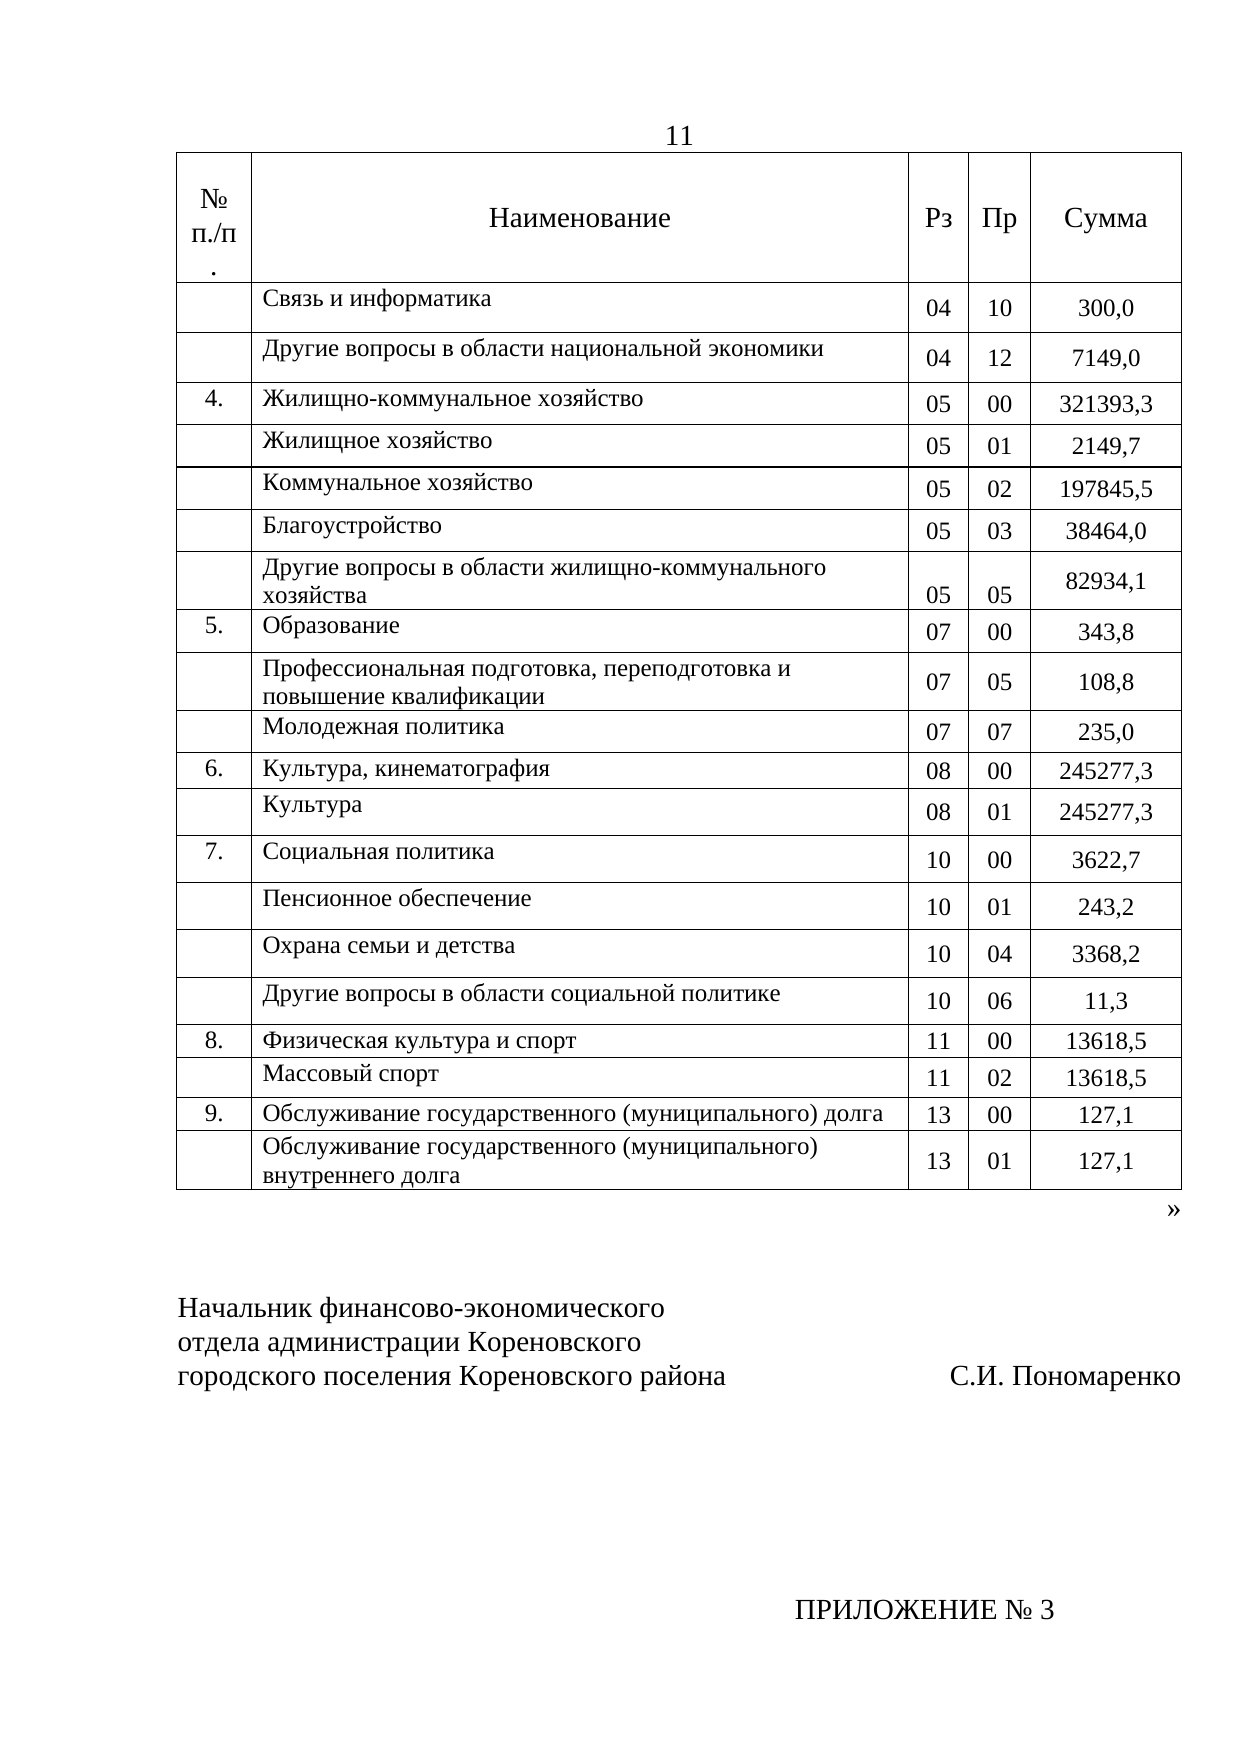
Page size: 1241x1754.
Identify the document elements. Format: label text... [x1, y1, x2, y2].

table_cell 4. [177, 383, 251, 424]
table_header № п./п. [177, 153, 251, 282]
table_cell 13 [909, 1131, 968, 1189]
table_header Сумма [1031, 153, 1181, 282]
table_cell 05 [969, 653, 1030, 710]
table_cell 11 [909, 1058, 968, 1097]
text городского поселения Кореновского района С.И. Пономаренко [177, 1358, 1181, 1391]
table_cell 03 [969, 510, 1030, 551]
table_cell [177, 1131, 251, 1189]
table_cell 05 [909, 552, 968, 609]
table_cell Физическая культура и спорт [252, 1025, 908, 1057]
table_cell 2149,7 [1031, 425, 1181, 466]
table_cell 07 [969, 711, 1030, 752]
table_cell [177, 1058, 251, 1097]
text » [177, 1190, 1181, 1223]
table_header Пр [969, 153, 1030, 282]
table_cell 7. [177, 836, 251, 882]
table_cell Массовый спорт [252, 1058, 908, 1097]
table_cell 00 [969, 1098, 1030, 1130]
table_header Рз [909, 153, 968, 282]
table_cell Благоустройство [252, 510, 908, 551]
table_cell 00 [969, 753, 1030, 788]
table_cell 7149,0 [1031, 333, 1181, 382]
table_cell Жилищно-коммунальное хозяйство [252, 383, 908, 424]
table_cell 108,8 [1031, 653, 1181, 710]
table_cell Другие вопросы в области национальной экономики [252, 333, 908, 382]
table_cell Профессиональная подготовка, переподготовка и повышение квалификации [252, 653, 908, 710]
table_cell 05 [909, 510, 968, 551]
table_cell Культура, кинематография [252, 753, 908, 788]
table_cell 82934,1 [1031, 552, 1181, 609]
table_header Наименование [252, 153, 908, 282]
table_cell 08 [909, 789, 968, 835]
table_cell [177, 711, 251, 752]
table_cell [177, 552, 251, 609]
table_cell 343,8 [1031, 610, 1181, 652]
table_cell 235,0 [1031, 711, 1181, 752]
table_cell 12 [969, 333, 1030, 382]
table_cell 5. [177, 610, 251, 652]
table_cell 10 [909, 883, 968, 929]
table_cell 04 [909, 333, 968, 382]
table_cell 02 [969, 1058, 1030, 1097]
table_cell 10 [909, 836, 968, 882]
table_cell Охрана семьи и детства [252, 930, 908, 977]
table_cell [177, 653, 251, 710]
table_cell [177, 468, 251, 509]
table_cell [177, 510, 251, 551]
table_cell Коммунальное хозяйство [252, 468, 908, 509]
table_cell 127,1 [1031, 1131, 1181, 1189]
table_cell 00 [969, 1025, 1030, 1057]
table_cell 00 [969, 610, 1030, 652]
table_cell 3622,7 [1031, 836, 1181, 882]
table_cell 13618,5 [1031, 1025, 1181, 1057]
table_cell 05 [909, 468, 968, 509]
table_cell 9. [177, 1098, 251, 1130]
table_cell Другие вопросы в области жилищно-коммунального хозяйства [252, 552, 908, 609]
table_cell 10 [909, 978, 968, 1024]
table_cell 11,3 [1031, 978, 1181, 1024]
table_cell [177, 883, 251, 929]
table_cell 321393,3 [1031, 383, 1181, 424]
table_cell 3368,2 [1031, 930, 1181, 977]
table_cell Культура [252, 789, 908, 835]
table_cell 197845,5 [1031, 468, 1181, 509]
table_cell 10 [909, 930, 968, 977]
text отдела администрации Кореновского [177, 1324, 1181, 1358]
table_cell 38464,0 [1031, 510, 1181, 551]
table_cell 01 [969, 425, 1030, 466]
table_cell 07 [909, 610, 968, 652]
table_cell 243,2 [1031, 883, 1181, 929]
table_cell 01 [969, 883, 1030, 929]
table_cell 11 [909, 1025, 968, 1057]
table_cell [177, 425, 251, 466]
table_cell 00 [969, 836, 1030, 882]
table_cell Обслуживание государственного (муниципального) долга [252, 1098, 908, 1130]
table_cell 13618,5 [1031, 1058, 1181, 1097]
table_cell Молодежная политика [252, 711, 908, 752]
table_cell 07 [909, 653, 968, 710]
table_cell Жилищное хозяйство [252, 425, 908, 466]
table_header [668, 1593, 1181, 1626]
table_cell [177, 333, 251, 382]
table_cell 02 [969, 468, 1030, 509]
table_cell 06 [969, 978, 1030, 1024]
table_cell Пенсионное обеспечение [252, 883, 908, 929]
table_cell 245277,3 [1031, 789, 1181, 835]
table_cell Социальная политика [252, 836, 908, 882]
table_cell 05 [969, 552, 1030, 609]
table_cell Другие вопросы в области социальной политике [252, 978, 908, 1024]
table_cell 08 [909, 753, 968, 788]
table_cell 01 [969, 1131, 1030, 1189]
table_cell 00 [969, 383, 1030, 424]
table_cell 05 [909, 383, 968, 424]
table_cell 245277,3 [1031, 753, 1181, 788]
table_cell 04 [969, 930, 1030, 977]
table_cell [177, 283, 251, 332]
table_cell 300,0 [1031, 283, 1181, 332]
table_cell Связь и информатика [252, 283, 908, 332]
text Начальник финансово-экономического [177, 1291, 1181, 1324]
table_cell 04 [909, 283, 968, 332]
table_cell 6. [177, 753, 251, 788]
table_cell 127,1 [1031, 1098, 1181, 1130]
table_cell [177, 789, 251, 835]
table_cell 10 [969, 283, 1030, 332]
table_cell 05 [909, 425, 968, 466]
table_cell Образование [252, 610, 908, 652]
table_cell 07 [909, 711, 968, 752]
table_cell [177, 930, 251, 977]
table_cell 13 [909, 1098, 968, 1130]
table_cell 8. [177, 1025, 251, 1057]
table_cell 01 [969, 789, 1030, 835]
table_cell [177, 978, 251, 1024]
table_cell Обслуживание государственного (муниципального) внутреннего долга [252, 1131, 908, 1189]
